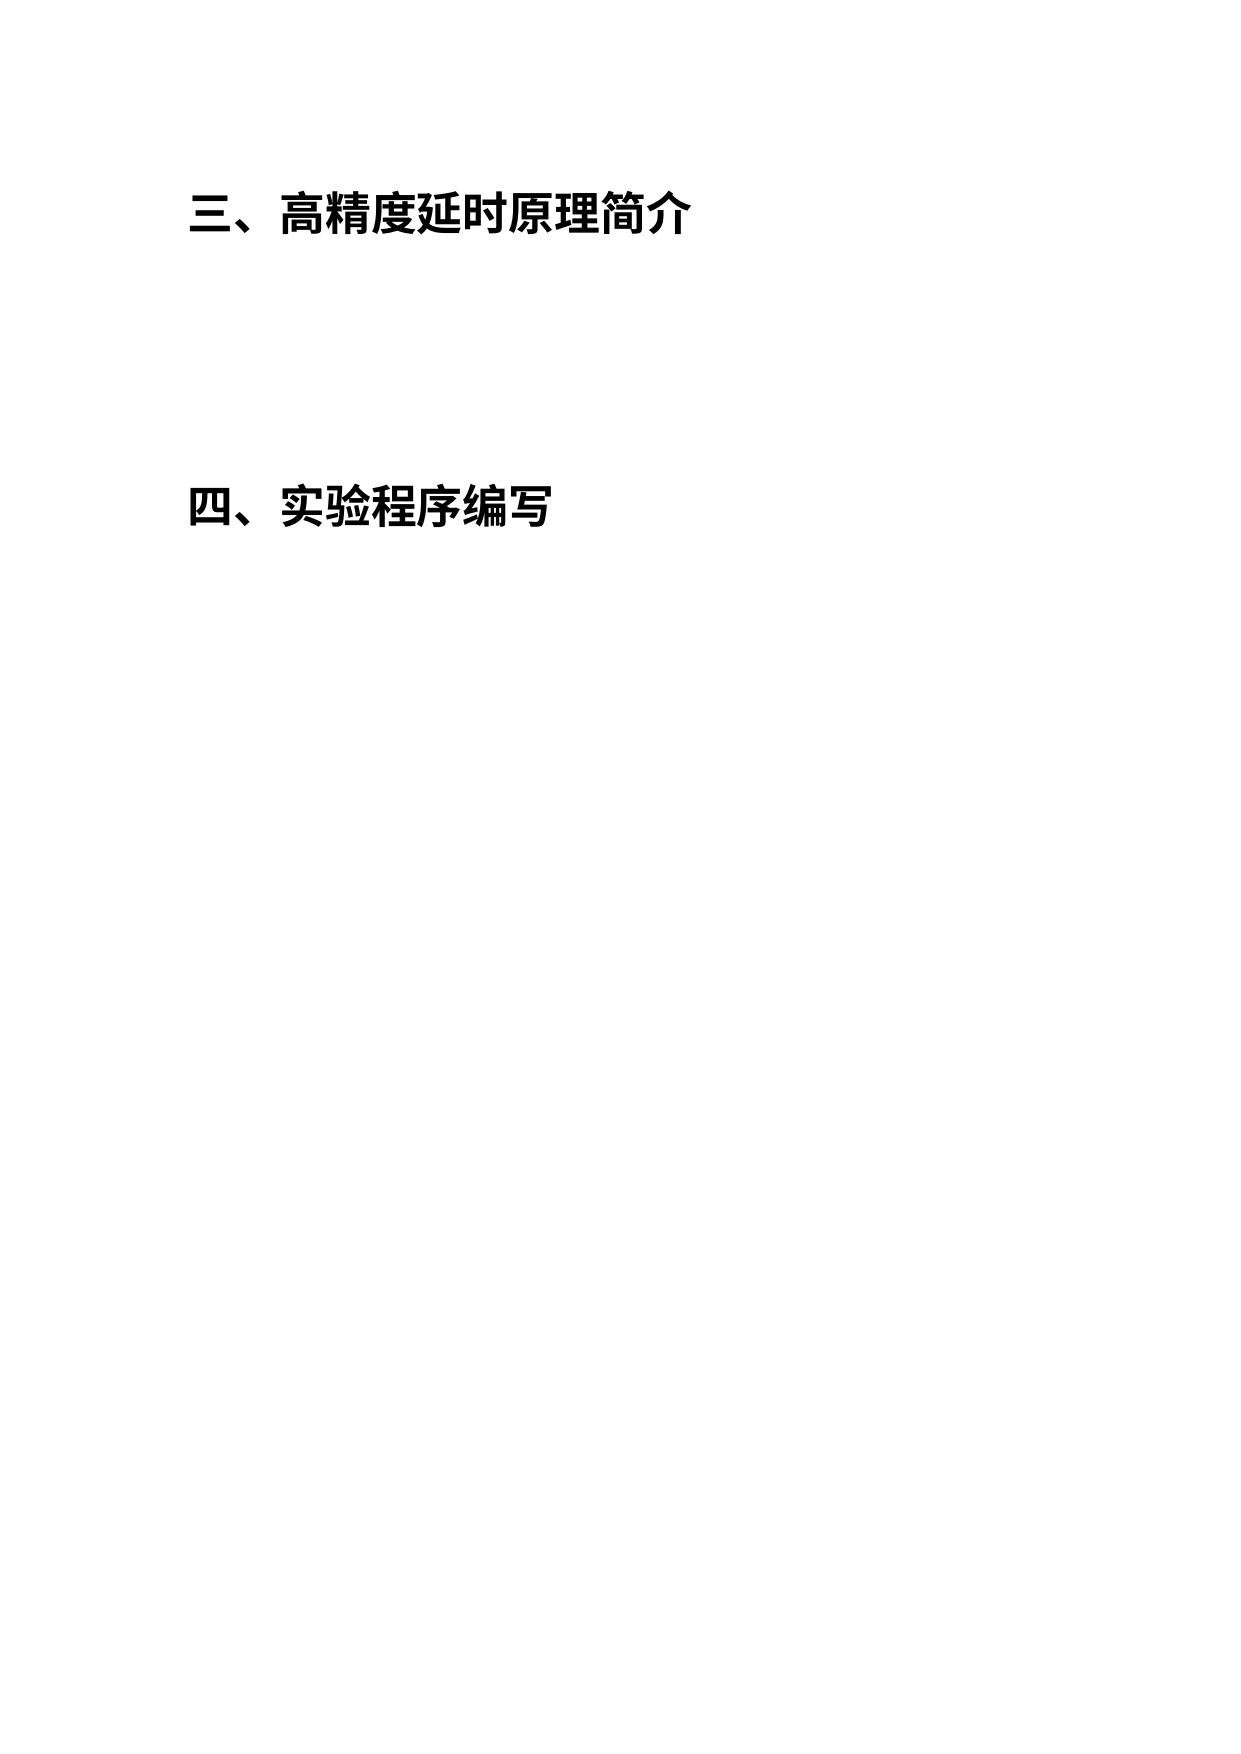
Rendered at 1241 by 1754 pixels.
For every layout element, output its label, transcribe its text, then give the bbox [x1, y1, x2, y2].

subtitle 四、实验程序编写 [187, 455, 1053, 553]
subtitle 三、高精度延时原理简介 [187, 162, 1053, 259]
